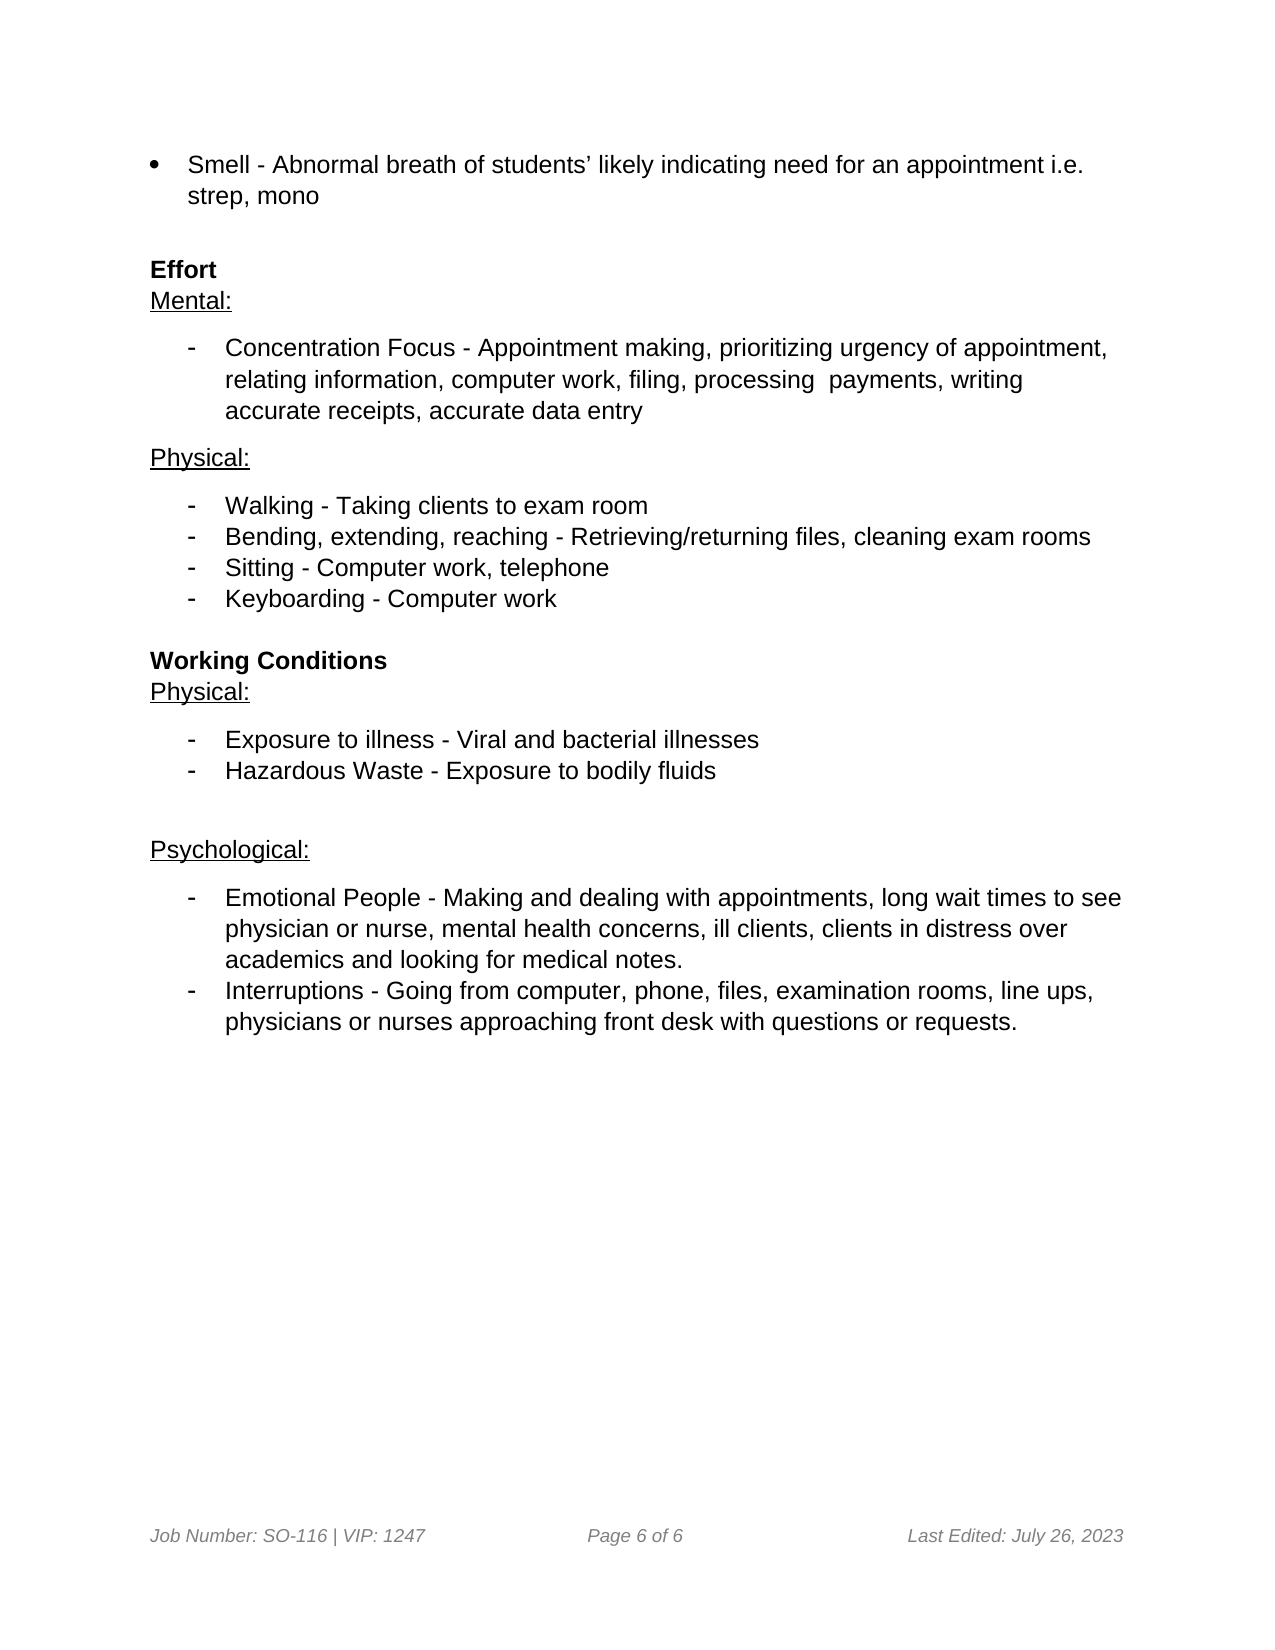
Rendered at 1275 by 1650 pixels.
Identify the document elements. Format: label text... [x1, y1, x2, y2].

list Exposure to illness - Viral and bacterial illnesses [187, 725, 1125, 754]
text Psychological: [150, 835, 1125, 864]
list Sitting - Computer work, telephone [187, 553, 1125, 582]
subtitle Effort [150, 255, 1125, 283]
text Physical: [150, 443, 1125, 472]
text Mental: [150, 286, 1125, 314]
subtitle Working Conditions [150, 646, 1125, 675]
list Smell - Abnormal breath of students’ likely indicating need for an appointment i.e. strep, mono [150, 150, 1125, 210]
text Physical: [150, 677, 1125, 706]
list Hazardous Waste - Exposure to bodily fluids [187, 756, 1125, 785]
list Emotional People - Making and dealing with appointments, long wait times to see physician or nurse, mental health concerns, ill clients, clients in distress over academics and looking for medical notes. [187, 883, 1125, 973]
list Keyboarding - Computer work [187, 584, 1125, 613]
list Bending, extending, reaching - Retrieving/returning files, cleaning exam rooms [187, 522, 1125, 551]
list Concentration Focus - Appointment making, prioritizing urgency of appointment, relating information, computer work, filing, processing payments, writing accurate receipts, accurate data entry [187, 333, 1125, 424]
list Walking - Taking clients to exam room [187, 491, 1125, 520]
list Interruptions - Going from computer, phone, files, examination rooms, line ups, physicians or nurses approaching front desk with questions or requests. [187, 976, 1125, 1036]
